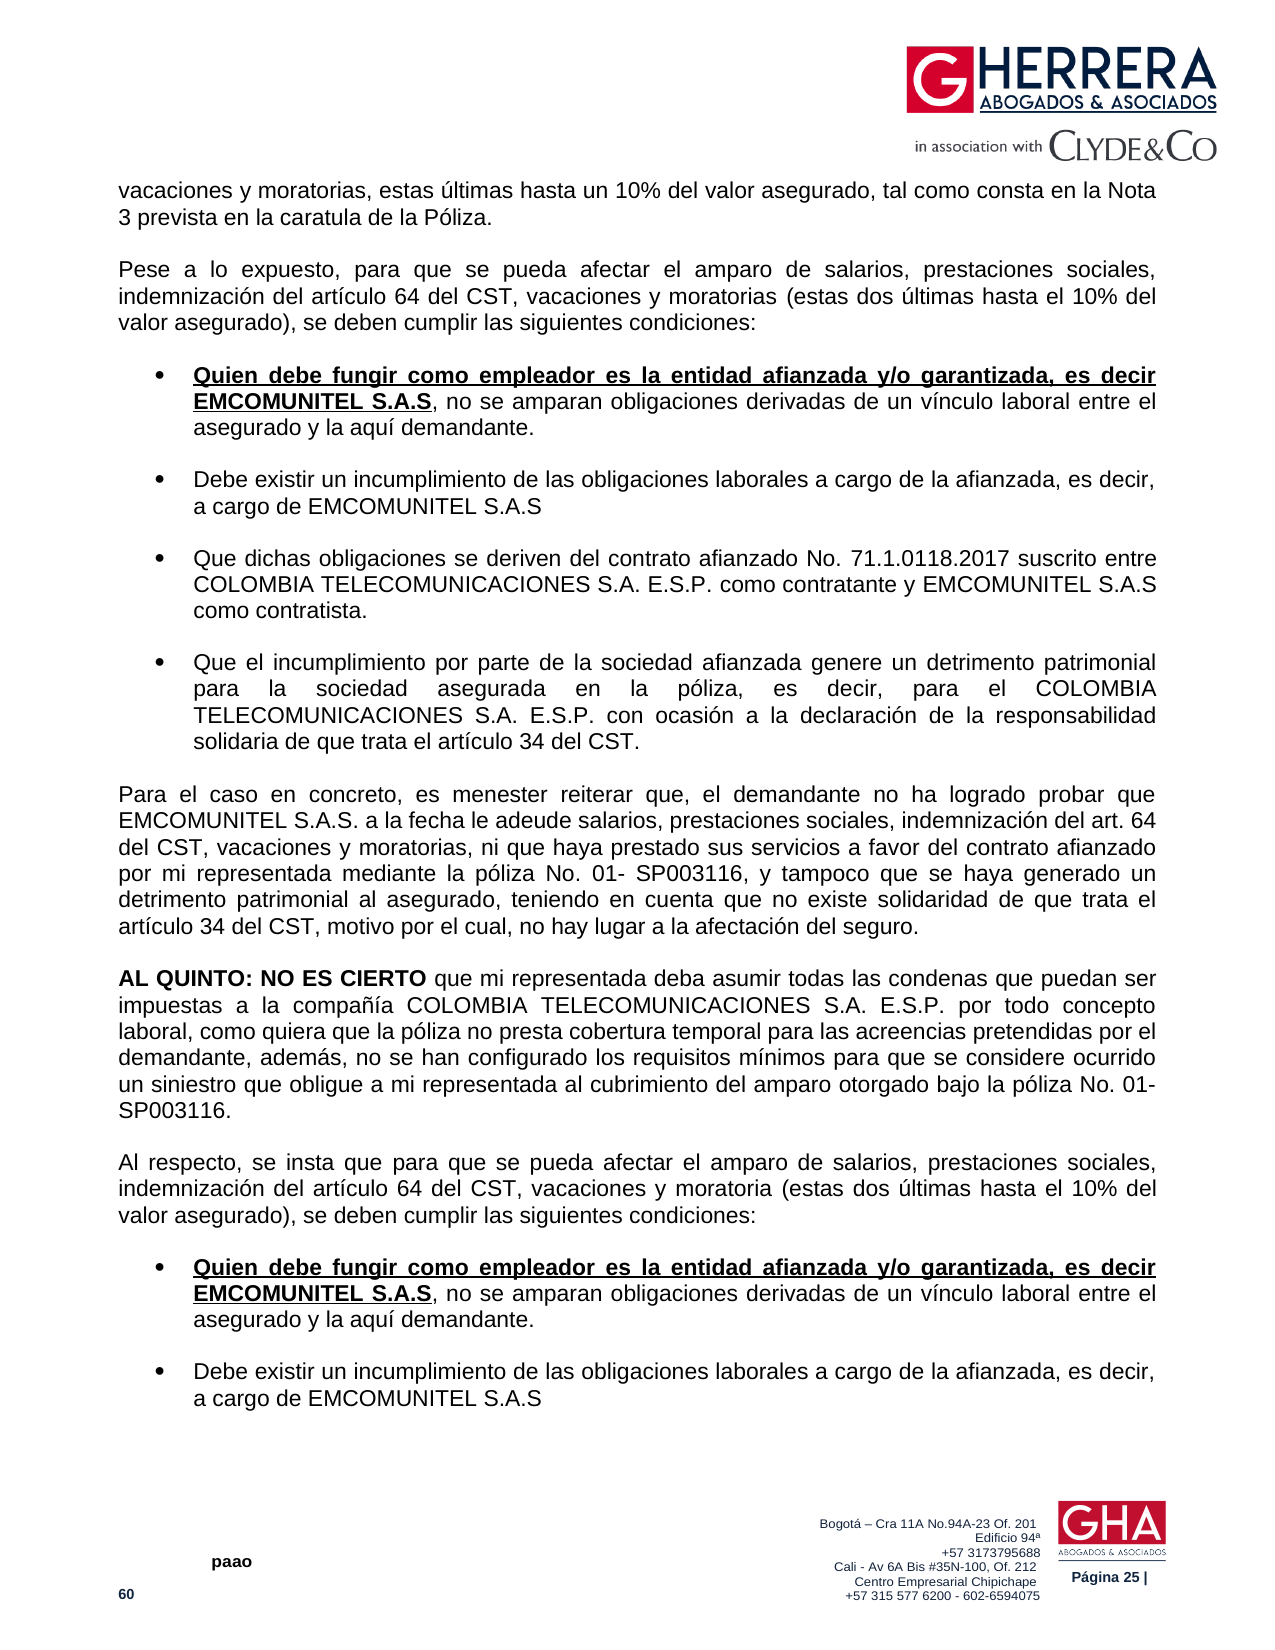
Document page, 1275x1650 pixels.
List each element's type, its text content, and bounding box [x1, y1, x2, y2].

list Quien debe fungir como empleador es la entidad afianzada y/o garantizada, es decir EMCOMUNITEL S.A.S, no se amparan obligaciones derivadas de un vínculo laboral entre el asegurado y la aquí demandante. [156, 1253, 1157, 1333]
list Que dichas obligaciones se deriven del contrato afianzado No. 71.1.0118.2017 suscrito entre COLOMBIA TELECOMUNICACIONES S.A. E.S.P. como contratante y EMCOMUNITEL S.A.S como contratista. [156, 544, 1157, 623]
list Quien debe fungir como empleador es la entidad afianzada y/o garantizada, es decir EMCOMUNITEL S.A.S, no se amparan obligaciones derivadas de un vínculo laboral entre el asegurado y la aquí demandante. [156, 362, 1157, 441]
text Para el caso en concreto, es menester reiterar que, el demandante no ha logrado probar que EMCOMUNITEL S.A.S. a la fecha le adeude salarios, prestaciones sociales, indemnización del art. 64 del CST, vacaciones y moratorias, ni que haya prestado sus servicios a favor del contrato afianzado por mi representada mediante la póliza No. 01- SP003116, y tampoco que se haya generado un detrimento patrimonial al asegurado, teniendo en cuenta que no existe solidaridad de que trata el artículo 34 del CST, motivo por el cual, no hay lugar a la afectación del seguro. [118, 781, 1157, 939]
text Al respecto, se insta que para que se pueda afectar el amparo de salarios, prestaciones sociales, indemnización del artículo 64 del CST, vacaciones y moratoria (estas dos últimas hasta el 10% del valor asegurado), se deben cumplir las siguientes condiciones: [118, 1149, 1157, 1228]
list Debe existir un incumplimiento de las obligaciones laborales a cargo de la afianzada, es decir, a cargo de EMCOMUNITEL S.A.S [156, 1358, 1157, 1411]
text AL QUINTO: NO ES CIERTO que mi representada deba asumir todas las condenas que puedan ser impuestas a la compañía COLOMBIA TELECOMUNICACIONES S.A. E.S.P. por todo concepto laboral, como quiera que la póliza no presta cobertura temporal para las acreencias pretendidas por el demandante, además, no se han configurado los requisitos mínimos para que se considere ocurrido un siniestro que obligue a mi representada al cubrimiento del amparo otorgado bajo la póliza No. 01- SP003116. [118, 965, 1157, 1123]
picture [1051, 1497, 1172, 1565]
list Que el incumplimiento por parte de la sociedad afianzada genere un detrimento patrimonial para la sociedad asegurada en la póliza, es decir, para el COLOMBIA TELECOMUNICACIONES S.A. E.S.P. con ocasión a la declaración de la responsabilidad solidaria de que trata el artículo 34 del CST. [156, 649, 1157, 754]
text Pese a lo expuesto, para que se pueda afectar el amparo de salarios, prestaciones sociales, indemnización del artículo 64 del CST, vacaciones y moratorias (estas dos últimas hasta el 10% del valor asegurado), se deben cumplir las siguientes condiciones: [118, 256, 1157, 335]
picture [886, 29, 1237, 178]
list Debe existir un incumplimiento de las obligaciones laborales a cargo de la afianzada, es decir, a cargo de EMCOMUNITEL S.A.S [156, 466, 1157, 519]
